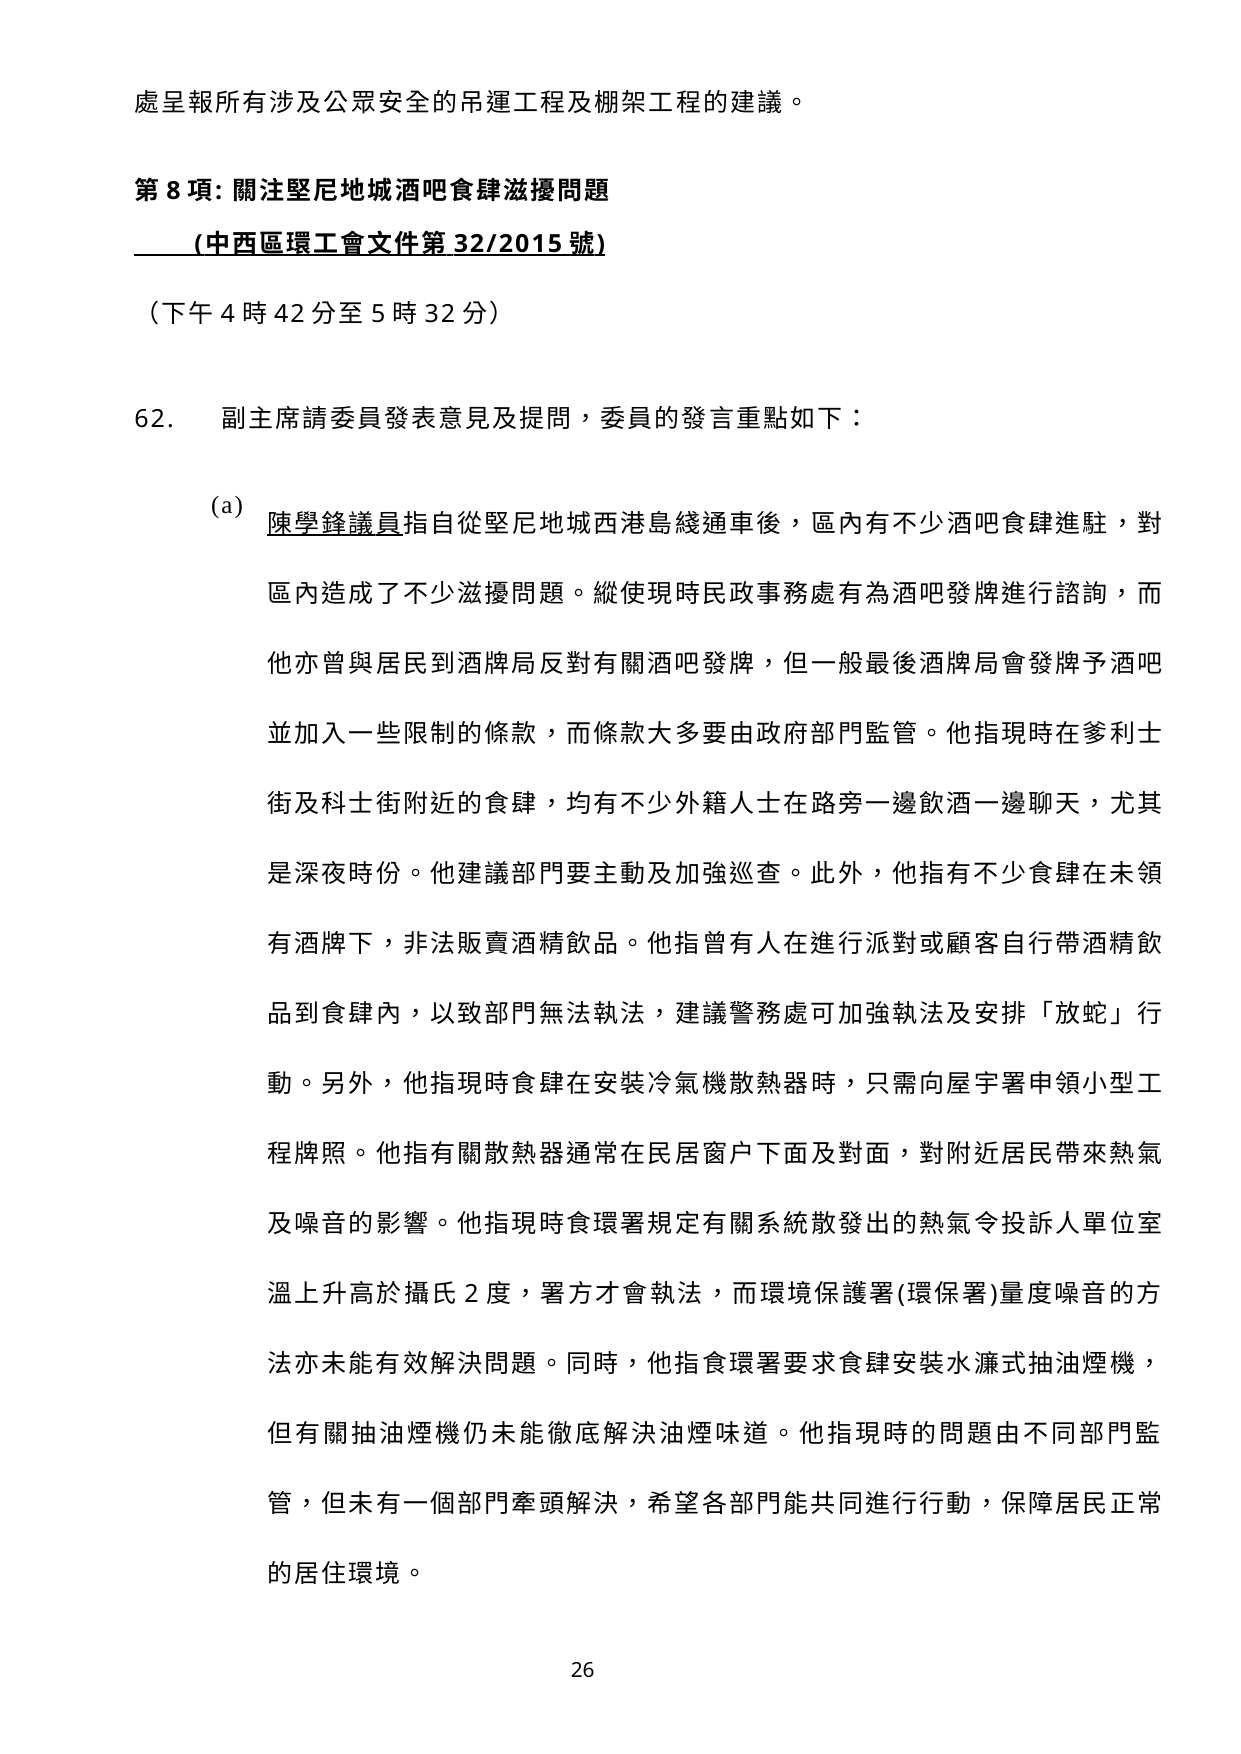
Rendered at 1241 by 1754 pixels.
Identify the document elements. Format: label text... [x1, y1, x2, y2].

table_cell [264, 486, 1165, 1606]
table_cell 副主席請委員發表意見及提問，委員的發言重點如下： [131, 381, 1165, 486]
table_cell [131, 65, 1165, 170]
table_cell 第8項: 關注堅尼地城酒吧食肆滋擾問題 (中西區環工會文件第32/2015號) （下午4時42分至5時32分） [131, 170, 1165, 381]
table_cell [131, 486, 264, 1606]
